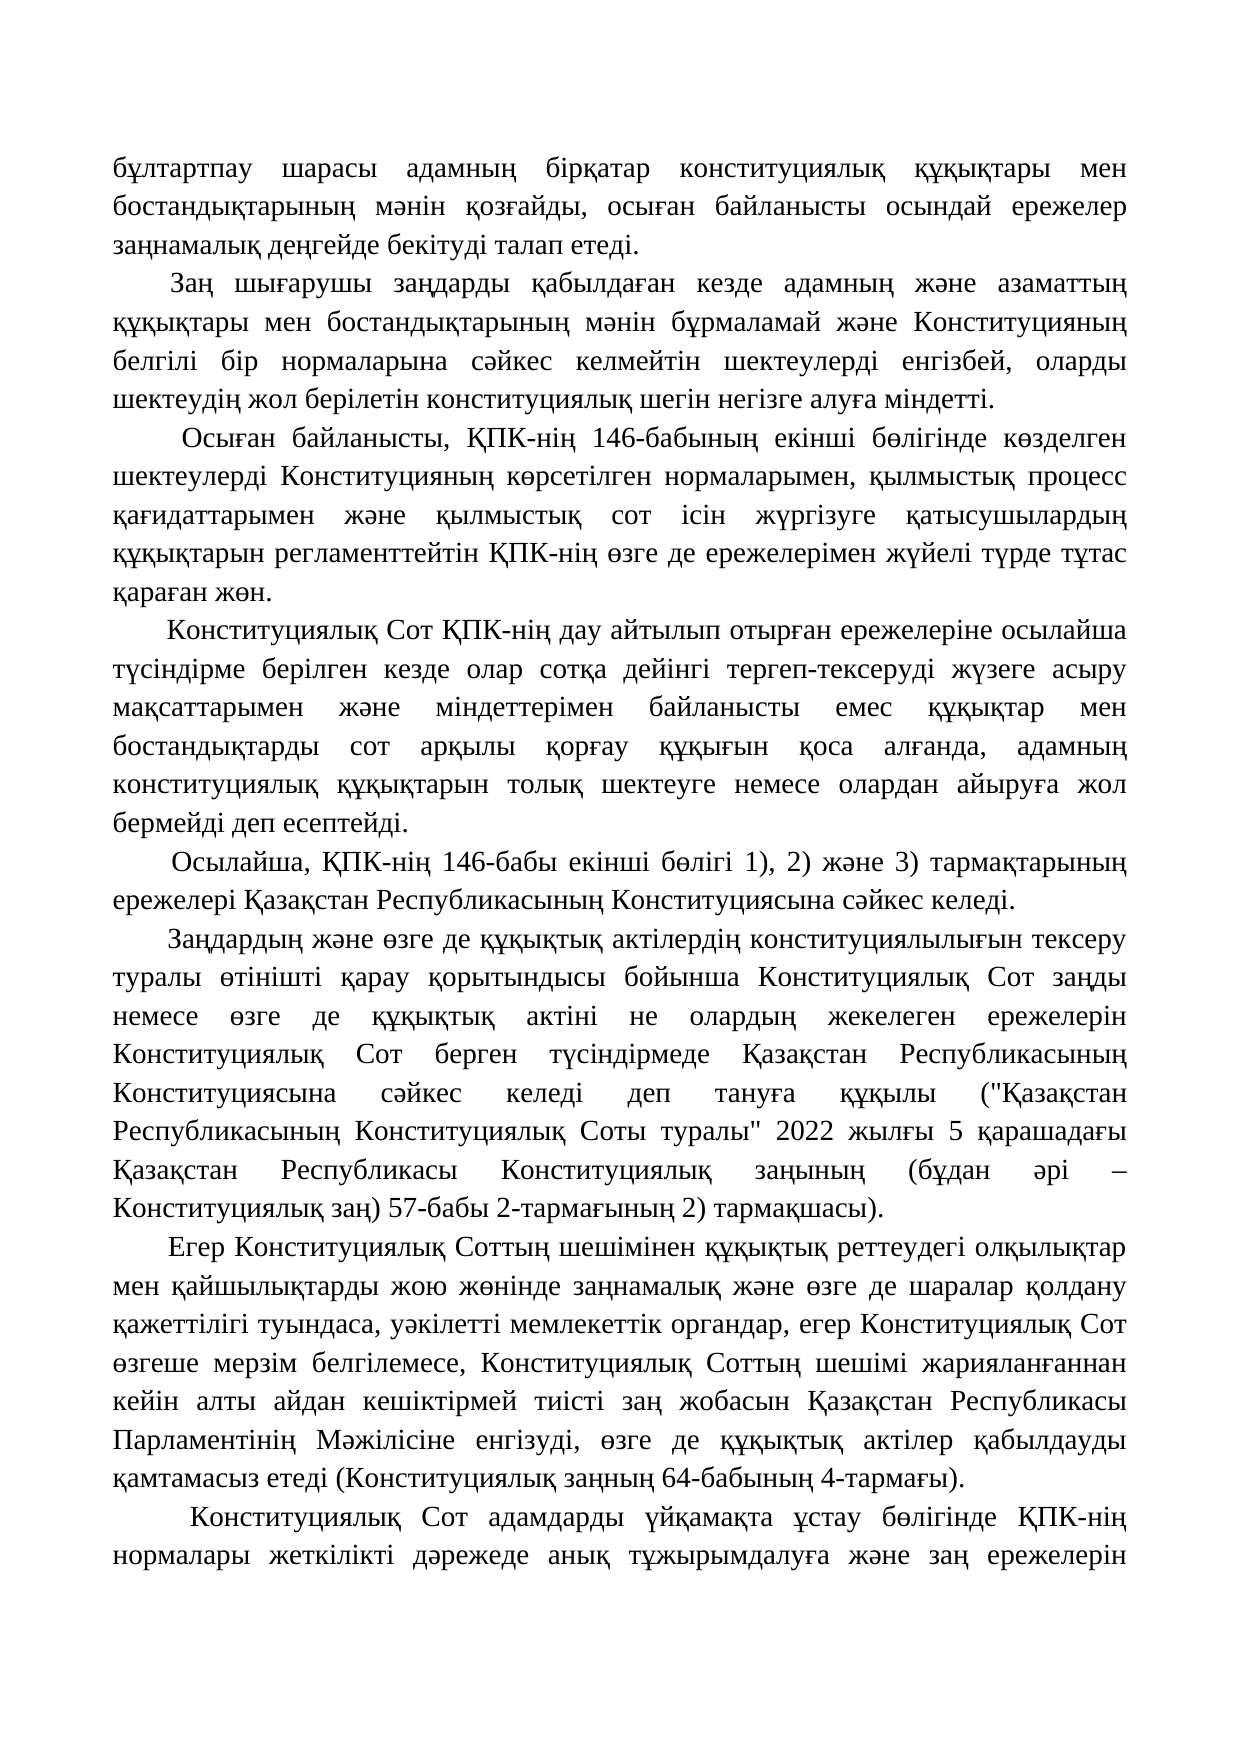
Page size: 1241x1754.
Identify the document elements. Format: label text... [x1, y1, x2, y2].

text Осылайша, ҚПК-нің 146-бабы екінші бөлігі 1), 2) және 3) тармақтарының ережелері Қазақстан Республикасының Конституциясына сәйкес келеді. [112, 844, 1128, 916]
text Егер Конституциялық Соттың шешімінен құқықтық реттеудегі олқылықтар мен қайшылықтарды жою жөнінде заңнамалық және өзге де шаралар қолдану қажеттілігі туындаса, уәкілетті мемлекеттік органдар, егер Конституциялық Сот өзгеше мерзім белгілемесе, Конституциялық Соттың шешімі жарияланғаннан кейін алты айдан кешіктірмей тиісті заң жобасын Қазақстан Республикасы Парламентінің Мәжілісіне енгізуді, өзге де құқықтық актілер қабылдауды қамтамасыз етеді (Конституциялық заңның 64-бабының 4-тармағы). [112, 1229, 1128, 1494]
text Конституциялық Сот ҚПК-нің дау айтылып отырған ережелеріне осылайша түсіндірме берілген кезде олар сотқа дейінгі тергеп-тексеруді жүзеге асыру мақсаттарымен және міндеттерімен байланысты емес құқықтар мен бостандықтарды сот арқылы қорғау құқығын қоса алғанда, адамның конституциялық құқықтарын толық шектеуге немесе олардан айыруға жол бермейді деп есептейді. [112, 612, 1128, 839]
text Заңдардың және өзге де құқықтық актілердің конституциялылығын тексеру туралы өтінішті қарау қорытындысы бойынша Конституциялық Сот заңды немесе өзге де құқықтық актіні не олардың жекелеген ережелерін Конституциялық Сот берген түсіндірмеде Қазақстан Республикасының Конституциясына сәйкес келеді деп тануға құқылы ("Қазақстан Республикасының Конституциялық Соты туралы" 2022 жылғы 5 қарашадағы Қазақстан Республикасы Конституциялық заңының (бұдан әрі – Конституциялық заң) 57-бабы 2-тармағының 2) тармақшасы). [112, 921, 1128, 1224]
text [112, 150, 1128, 261]
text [112, 1499, 1128, 1571]
text Осыған байланысты, ҚПК-нің 146-бабының екінші бөлігінде көзделген шектеулерді Конституцияның көрсетілген нормаларымен, қылмыстық процесс қағидаттарымен және қылмыстық сот ісін жүргізуге қатысушылардың құқықтарын регламенттейтін ҚПК-нің өзге де ережелерімен жүйелі түрде тұтас қараған жөн. [112, 420, 1128, 607]
text Заң шығарушы заңдарды қабылдаған кезде адамның және азаматтың құқықтары мен бостандықтарының мәнін бұрмаламай және Конституцияның белгілі бір нормаларына сәйкес келмейтін шектеулерді енгізбей, оларды шектеудің жол берілетін конституциялық шегін негізге алуға міндетті. [112, 266, 1128, 415]
